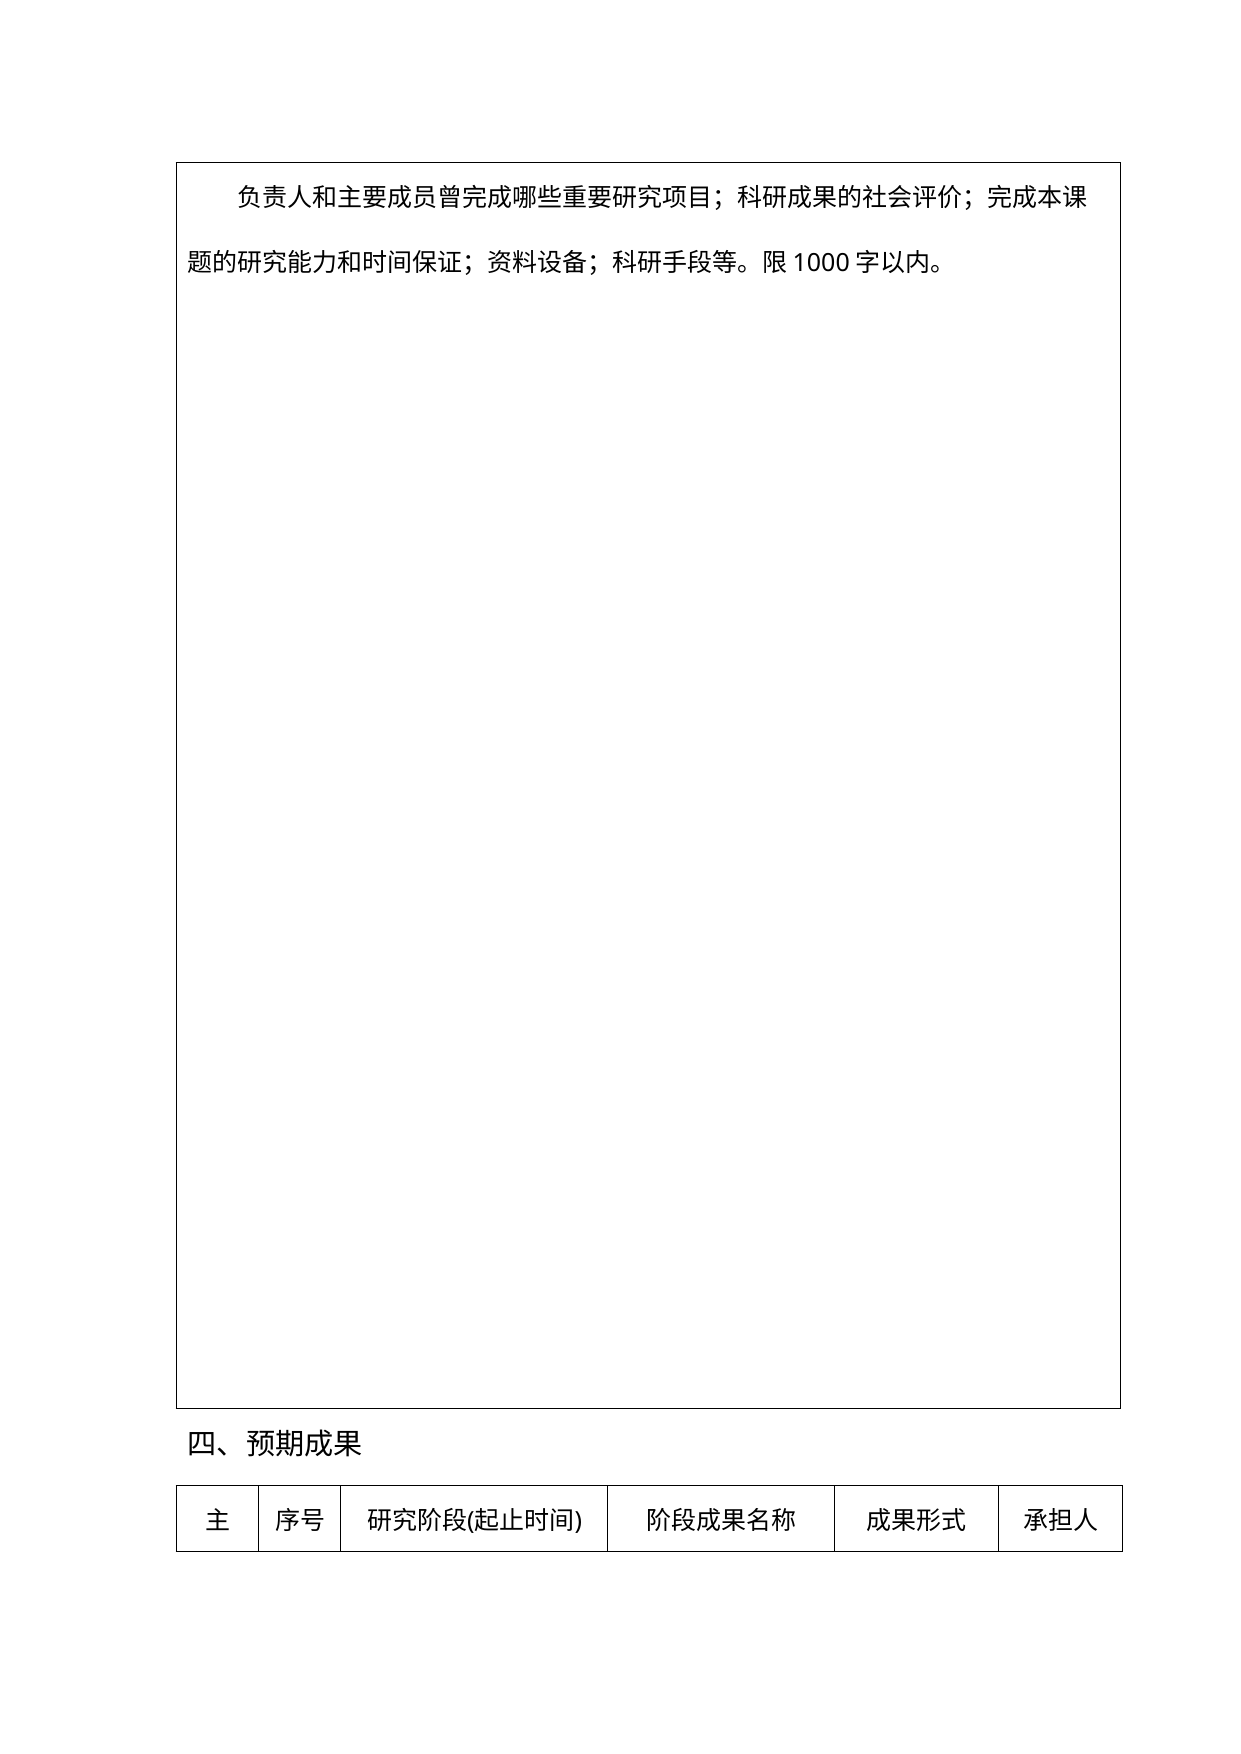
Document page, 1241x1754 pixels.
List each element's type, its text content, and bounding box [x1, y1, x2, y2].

table_header 承担人 [999, 1486, 1122, 1551]
table_header 成果形式 [835, 1486, 998, 1551]
table_header 序号 [259, 1486, 340, 1551]
text 四、预期成果 [187, 1409, 1053, 1474]
table_header 研究阶段(起止时间) [341, 1486, 607, 1551]
table_header 主 要 阶 段 性 成 果 [177, 1486, 258, 1551]
table_header 负责人和主要成员曾完成哪些重要研究项目；科研成果的社会评价；完成本课题的研究能力和时间保证；资料设备；科研手段等。限1000字以内。 [177, 163, 1120, 1408]
table_header 阶段成果名称 [608, 1486, 834, 1551]
